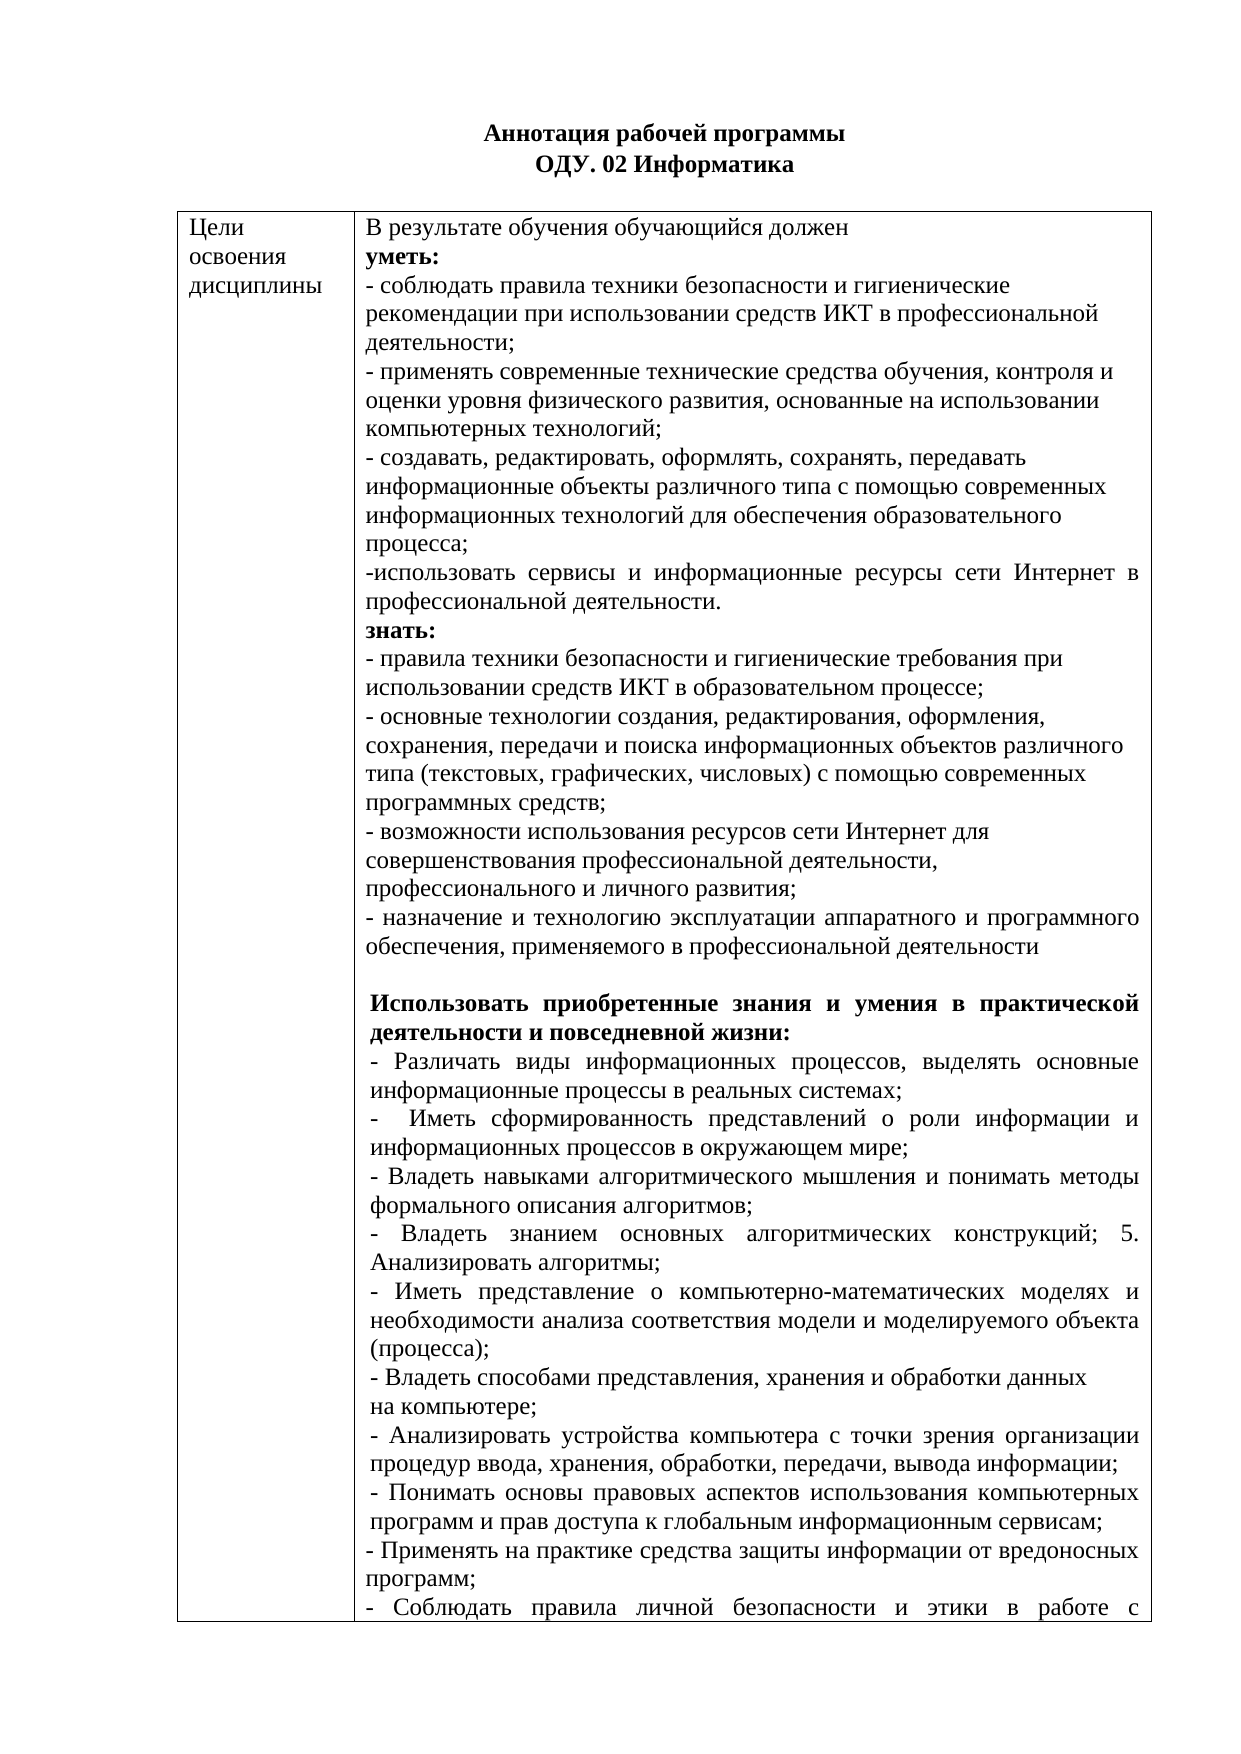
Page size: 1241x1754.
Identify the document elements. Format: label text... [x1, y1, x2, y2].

text Аннотация рабочей программы [177, 118, 1152, 147]
text ОДУ. 02 Информатика [177, 149, 1152, 178]
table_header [178, 212, 354, 1621]
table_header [355, 212, 1151, 1621]
